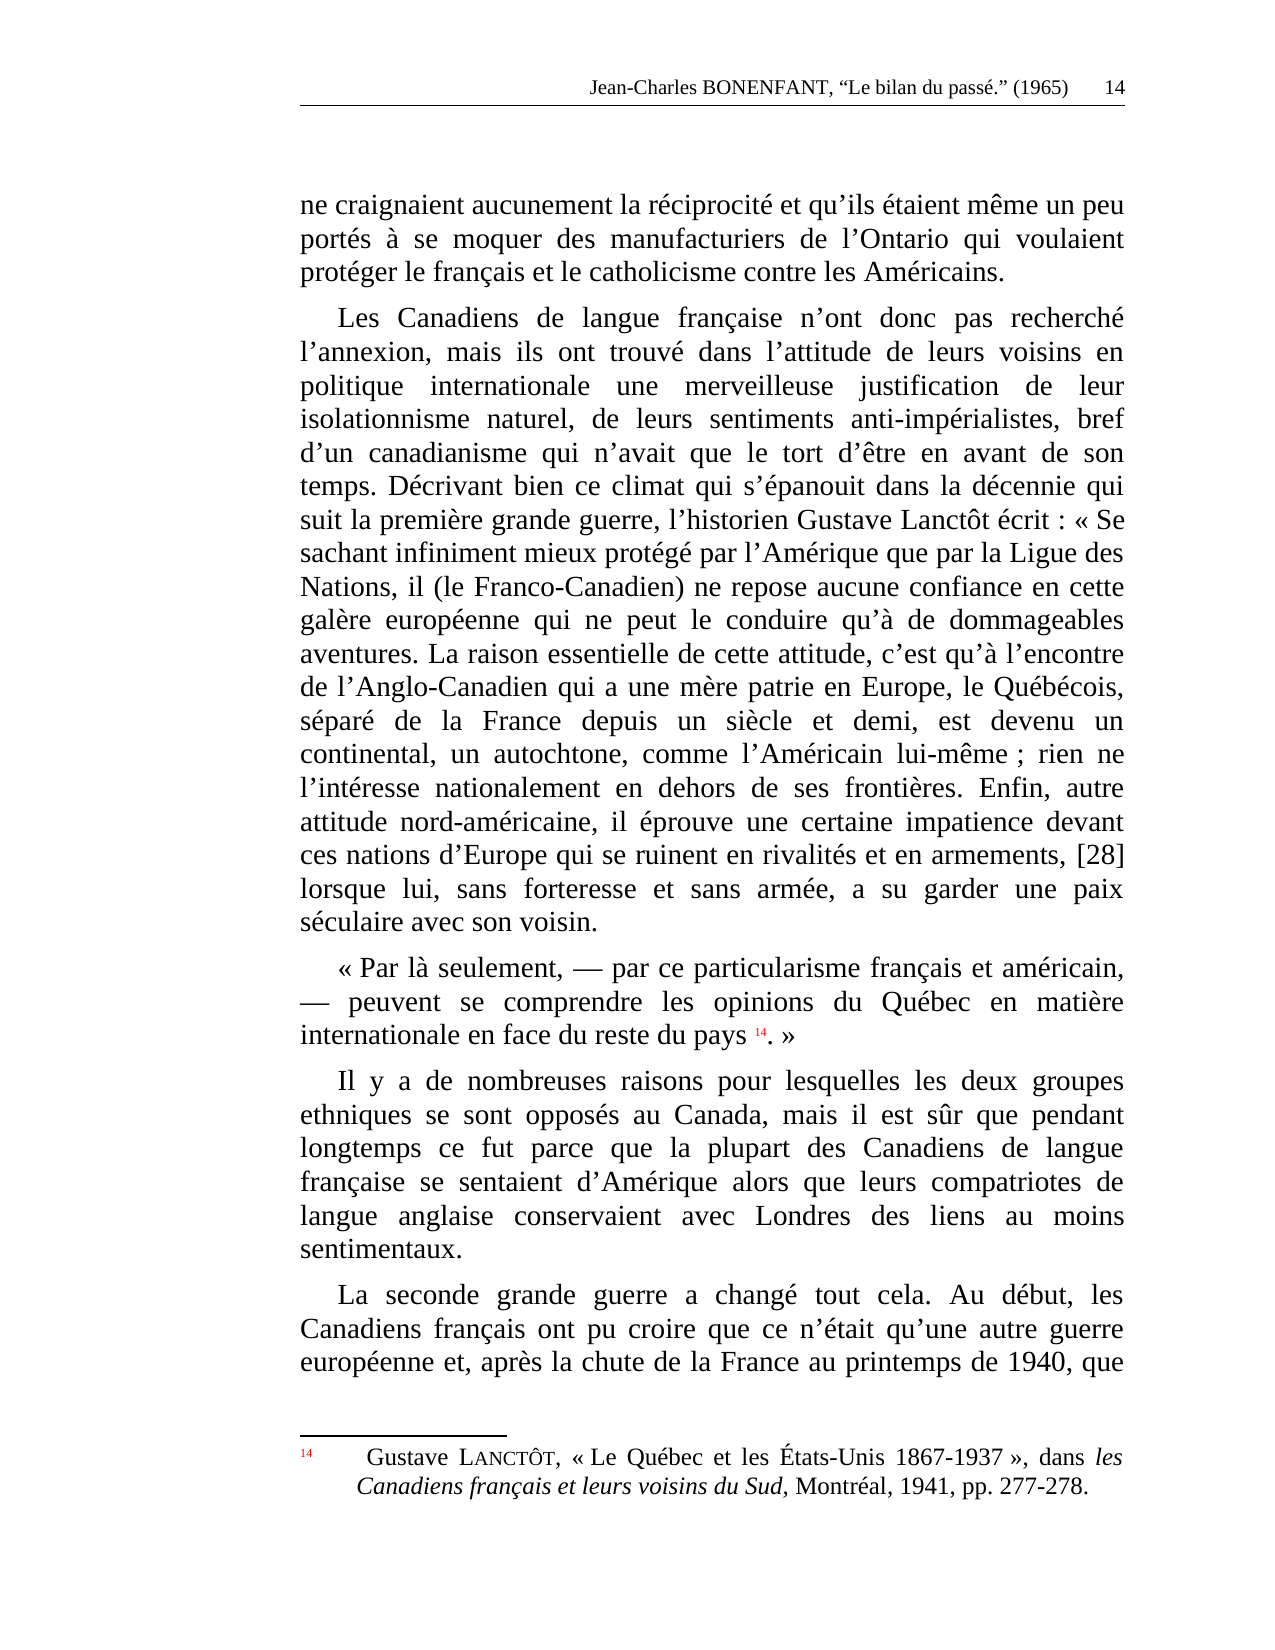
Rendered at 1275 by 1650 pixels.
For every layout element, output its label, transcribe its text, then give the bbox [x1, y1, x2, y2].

text Il y a de nombreuses raisons pour lesquelles les deux groupes ethniques se sont opposés au Canada, mais il est sûr que pendant longtemps ce fut parce que la plupart des Canadiens de langue française se sentaient d’Amérique alors que leurs compatriotes de langue anglaise conservaient avec Londres des liens au moins sentimentaux. [300, 1063, 1125, 1265]
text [300, 1277, 1125, 1378]
text « Par là seulement, — par ce particularisme français et américain, — peuvent se comprendre les opinions du Québec en matière internationale en face du reste du pays . » [300, 950, 1125, 1051]
text Les Canadiens de langue française n’ont donc pas recherché l’annexion, mais ils ont trouvé dans l’attitude de leurs voisins en politique internationale une merveilleuse justification de leur isolationnisme naturel, de leurs sentiments anti-impérialistes, bref d’un canadianisme qui n’avait que le tort d’être en avant de son temps. Décrivant bien ce climat qui s’épanouit dans la décennie qui suit la première grande guerre, l’historien Gustave Lanctôt écrit : « Se sachant infiniment mieux protégé par l’Amérique que par la Ligue des Nations, il (le Franco-Canadien) ne repose aucune confiance en cette galère européenne qui ne peut le conduire qu’à de dommageables aventures. La raison essentielle de cette attitude, c’est qu’à l’encontre de l’Anglo-Canadien qui a une mère patrie en Europe, le Québécois, séparé de la France depuis un siècle et demi, est devenu un continental, un autochtone, comme l’Américain lui-même ; rien ne l’intéresse nationalement en dehors de ses frontières. Enfin, autre attitude nord-américaine, il éprouve une certaine impatience devant ces nations d’Europe qui se ruinent en rivalités et en armements, [28] lorsque lui, sans forteresse et sans armée, a su garder une paix séculaire avec son voisin. [300, 301, 1125, 938]
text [300, 187, 1125, 288]
